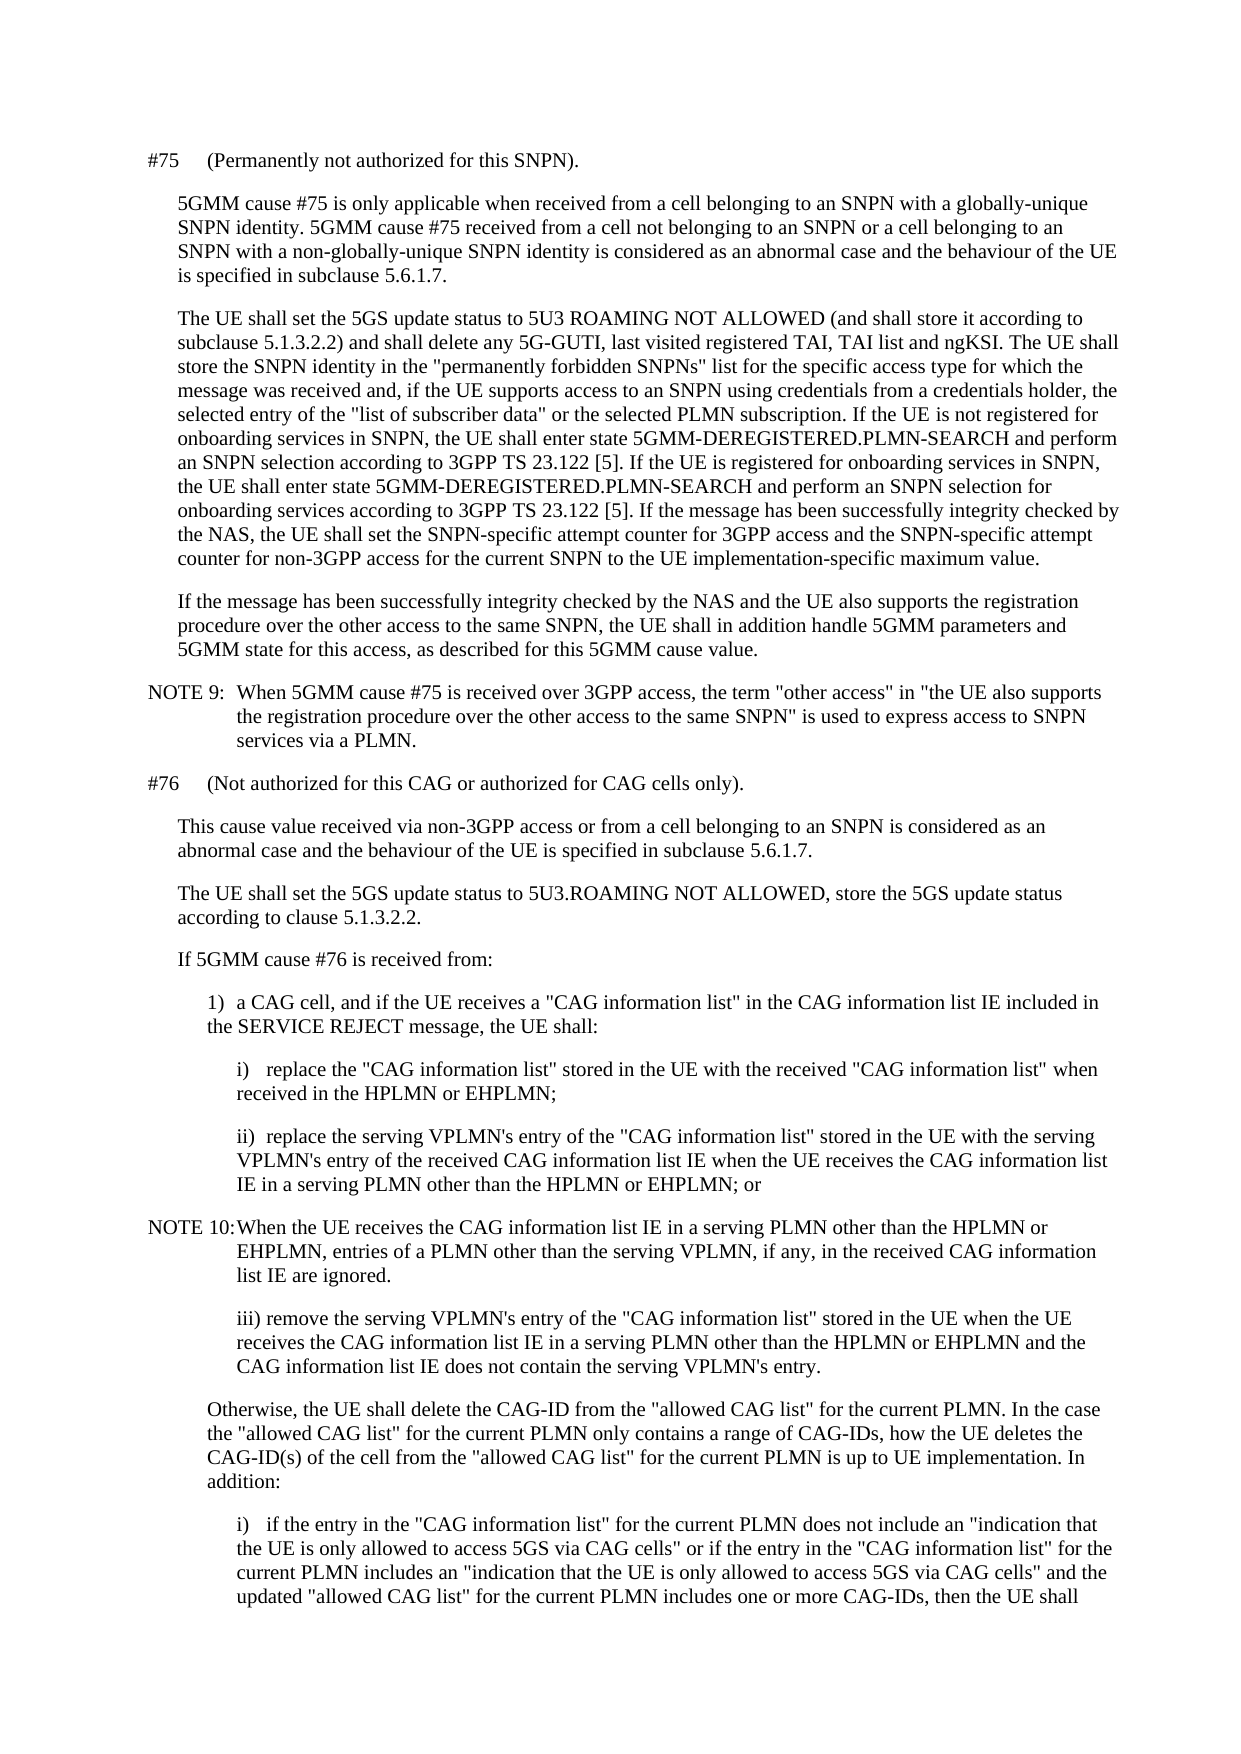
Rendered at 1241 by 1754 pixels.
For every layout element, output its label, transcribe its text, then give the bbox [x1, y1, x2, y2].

text i) replace the "CAG information list" stored in the UE with the received "CAG information list" when received in the HPLMN or EHPLMN; [236, 1057, 1122, 1105]
text The UE shall set the 5GS update status to 5U3.ROAMING NOT ALLOWED, store the 5GS update status according to clause 5.1.3.2.2. [148, 881, 1122, 929]
text If the message has been successfully integrity checked by the NAS and the UE also supports the registration procedure over the other access to the same SNPN, the UE shall in addition handle 5GMM parameters and 5GMM state for this access, as described for this 5GMM cause value. [148, 589, 1122, 661]
text 1) a CAG cell, and if the UE receives a "CAG information list" in the CAG information list IE included in the SERVICE REJECT message, the UE shall: [207, 990, 1122, 1038]
text ii) replace the serving VPLMN's entry of the "CAG information list" stored in the UE with the serving VPLMN's entry of the received CAG information list IE when the UE receives the CAG information list IE in a serving PLMN other than the HPLMN or EHPLMN; or [236, 1124, 1122, 1196]
text If 5GMM cause #76 is received from: [148, 947, 1122, 971]
text NOTE 10: When the UE receives the CAG information list IE in a serving PLMN other than the HPLMN or EHPLMN, entries of a PLMN other than the serving VPLMN, if any, in the received CAG information list IE are ignored. [148, 1215, 1122, 1287]
text 5GMM cause #75 is only applicable when received from a cell belonging to an SNPN with a globally-unique SNPN identity. 5GMM cause #75 received from a cell not belonging to an SNPN or a cell belonging to an SNPN with a non-globally-unique SNPN identity is considered as an abnormal case and the behaviour of the UE is specified in subclause 5.6.1.7. [148, 191, 1122, 287]
text Otherwise, the UE shall delete the CAG-ID from the "allowed CAG list" for the current PLMN. In the case the "allowed CAG list" for the current PLMN only contains a range of CAG-IDs, how the UE deletes the CAG-ID(s) of the cell from the "allowed CAG list" for the current PLMN is up to UE implementation. In addition: [207, 1397, 1122, 1493]
text NOTE 9: When 5GMM cause #75 is received over 3GPP access, the term "other access" in "the UE also supports the registration procedure over the other access to the same SNPN" is used to express access to SNPN services via a PLMN. [148, 680, 1122, 752]
text The UE shall set the 5GS update status to 5U3 ROAMING NOT ALLOWED (and shall store it according to subclause 5.1.3.2.2) and shall delete any 5G-GUTI, last visited registered TAI, TAI list and ngKSI. The UE shall store the SNPN identity in the "permanently forbidden SNPNs" list for the specific access type for which the message was received and, if the UE supports access to an SNPN using credentials from a credentials holder, the selected entry of the "list of subscriber data" or the selected PLMN subscription. If the UE is not registered for onboarding services in SNPN, the UE shall enter state 5GMM-DEREGISTERED.PLMN-SEARCH and perform an SNPN selection according to 3GPP TS 23.122 [5]. If the UE is registered for onboarding services in SNPN, the UE shall enter state 5GMM-DEREGISTERED.PLMN-SEARCH and perform an SNPN selection for onboarding services according to 3GPP TS 23.122 [5]. If the message has been successfully integrity checked by the NAS, the UE shall set the SNPN-specific attempt counter for 3GPP access and the SNPN-specific attempt counter for non-3GPP access for the current SNPN to the UE implementation-specific maximum value. [148, 306, 1122, 570]
text This cause value received via non-3GPP access or from a cell belonging to an SNPN is considered as an abnormal case and the behaviour of the UE is specified in subclause 5.6.1.7. [148, 814, 1122, 862]
text #75 (Permanently not authorized for this SNPN). [148, 148, 1122, 172]
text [236, 1512, 1122, 1608]
text #76 (Not authorized for this CAG or authorized for CAG cells only). [148, 771, 1122, 795]
text iii) remove the serving VPLMN's entry of the "CAG information list" stored in the UE when the UE receives the CAG information list IE in a serving PLMN other than the HPLMN or EHPLMN and the CAG information list IE does not contain the serving VPLMN's entry. [236, 1306, 1122, 1378]
